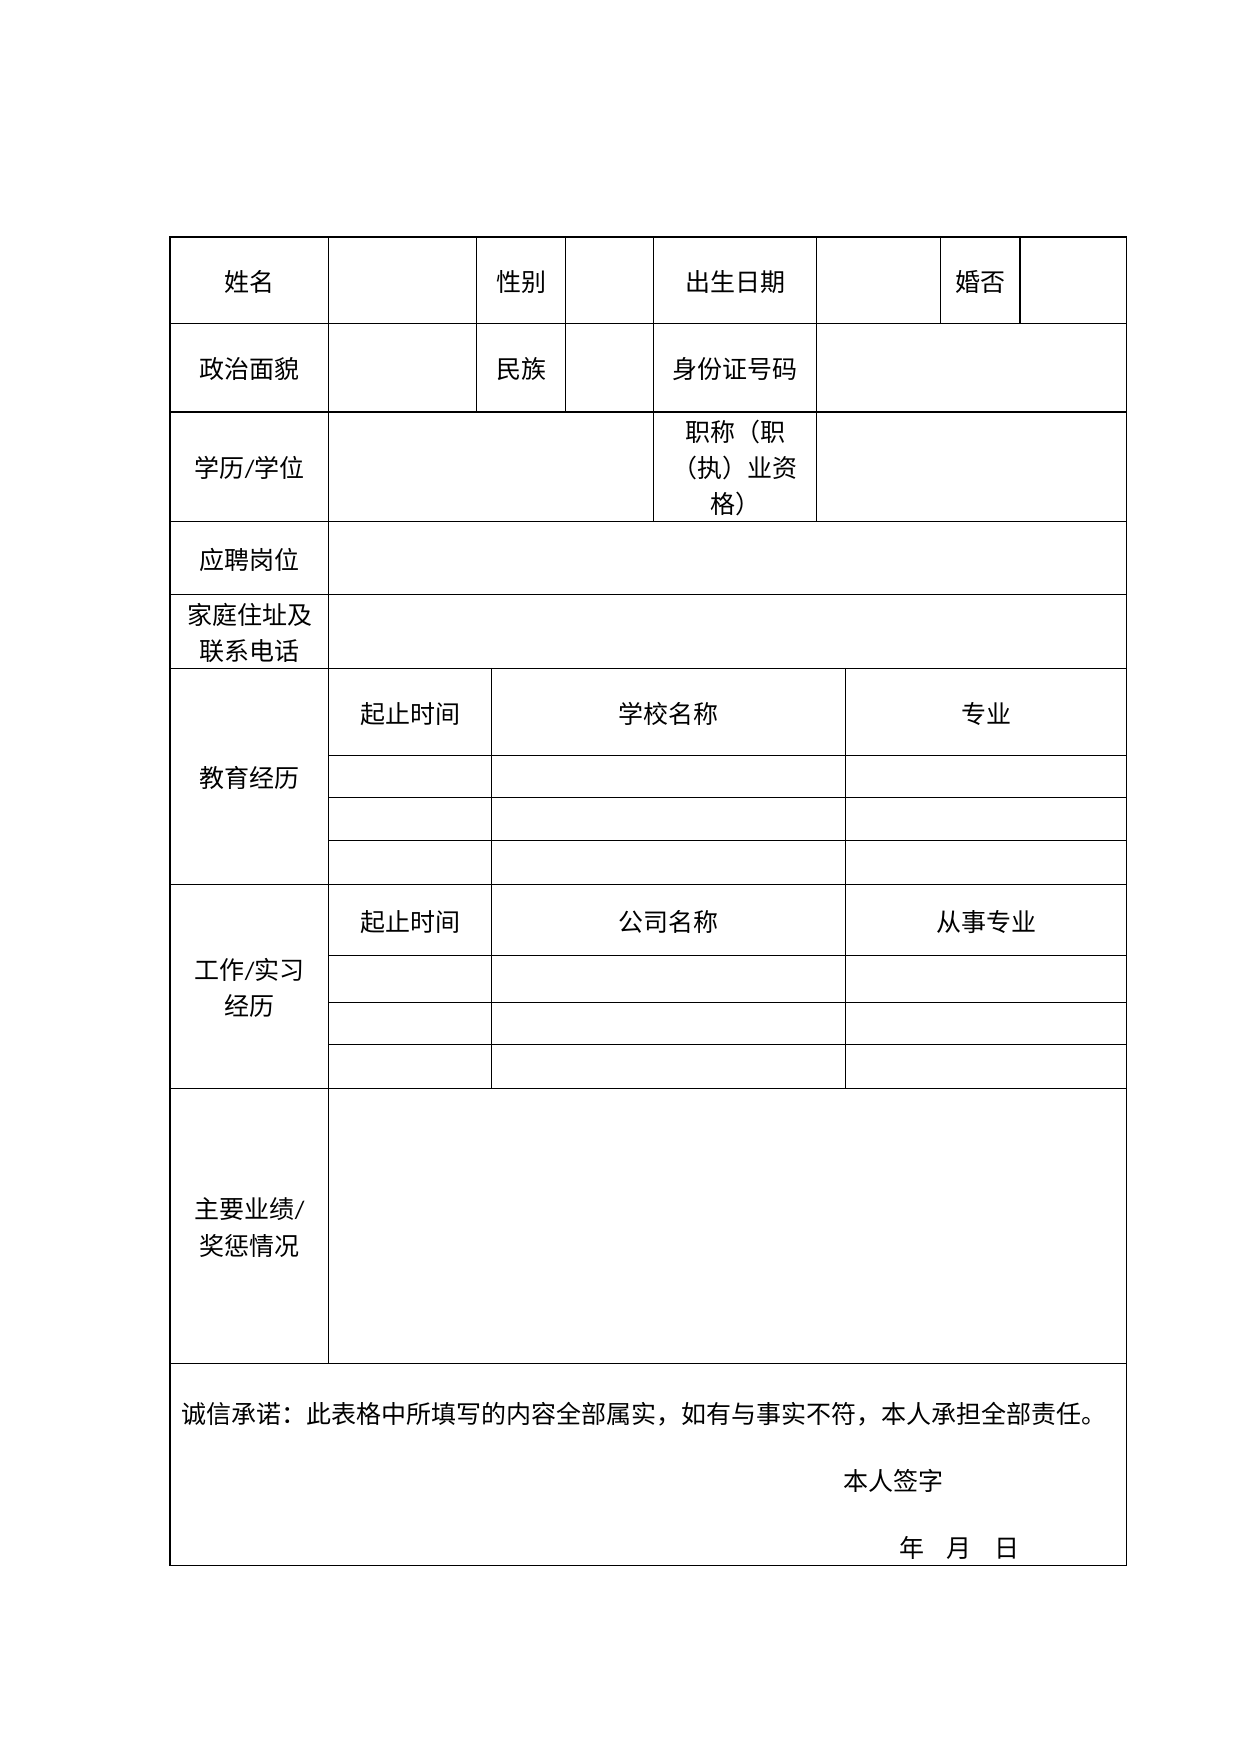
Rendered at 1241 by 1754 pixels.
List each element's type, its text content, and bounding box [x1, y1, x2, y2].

table_cell 政治面貌 [171, 324, 328, 411]
table_cell [329, 1045, 491, 1088]
table_cell 起止时间 [329, 669, 491, 755]
table_cell 从事专业 [846, 885, 1126, 955]
table_cell [817, 324, 1126, 411]
table_cell 起止时间 [329, 885, 491, 955]
table_cell 公司名称 [492, 885, 845, 955]
table_cell [492, 798, 845, 840]
table_cell [329, 1089, 1126, 1363]
table_cell [492, 841, 845, 884]
table_header [817, 238, 940, 323]
table_cell [329, 595, 1126, 668]
table_header 姓名 [171, 238, 328, 323]
table_cell [329, 798, 491, 840]
table_cell [846, 841, 1126, 884]
table_cell 主要业绩/ 奖惩情况 [171, 1089, 328, 1363]
table_cell [846, 1003, 1126, 1044]
table_cell 教育经历 [171, 669, 328, 884]
table_cell [566, 324, 653, 411]
table_cell [846, 1045, 1126, 1088]
table_cell 职称（职（执）业资格） [654, 413, 816, 521]
table_cell [817, 413, 1126, 521]
table_cell [492, 756, 845, 797]
table_cell [492, 1003, 845, 1044]
table_header [1021, 238, 1126, 323]
table_cell 身份证号码 [654, 324, 816, 411]
table_cell 家庭住址及联系电话 [171, 595, 328, 668]
table_header [566, 238, 653, 323]
table_cell 民族 [477, 324, 565, 411]
table_cell [329, 413, 653, 521]
table_cell [329, 522, 1126, 594]
table_cell 工作/实习 经历 [171, 885, 328, 1088]
table_cell 应聘岗位 [171, 522, 328, 594]
table_cell [329, 1003, 491, 1044]
table_cell [492, 956, 845, 1002]
table_header 性别 [477, 238, 565, 323]
table_cell [492, 1045, 845, 1088]
table_cell [846, 756, 1126, 797]
table_cell [846, 798, 1126, 840]
table_cell [329, 756, 491, 797]
table_header 婚否 [941, 238, 1019, 323]
table_cell [329, 324, 476, 411]
table_cell 学历/学位 [171, 413, 328, 521]
table_cell 诚信承诺：此表格中所填写的内容全部属实，如有与事实不符，本人承担全部责任。 本人签字 年 月 日 [171, 1364, 1126, 1565]
table_cell [329, 841, 491, 884]
table_cell [846, 956, 1126, 1002]
table_header [329, 238, 476, 323]
table_cell 专业 [846, 669, 1126, 755]
table_header 出生日期 [654, 238, 816, 323]
table_cell 学校名称 [492, 669, 845, 755]
table_cell [329, 956, 491, 1002]
